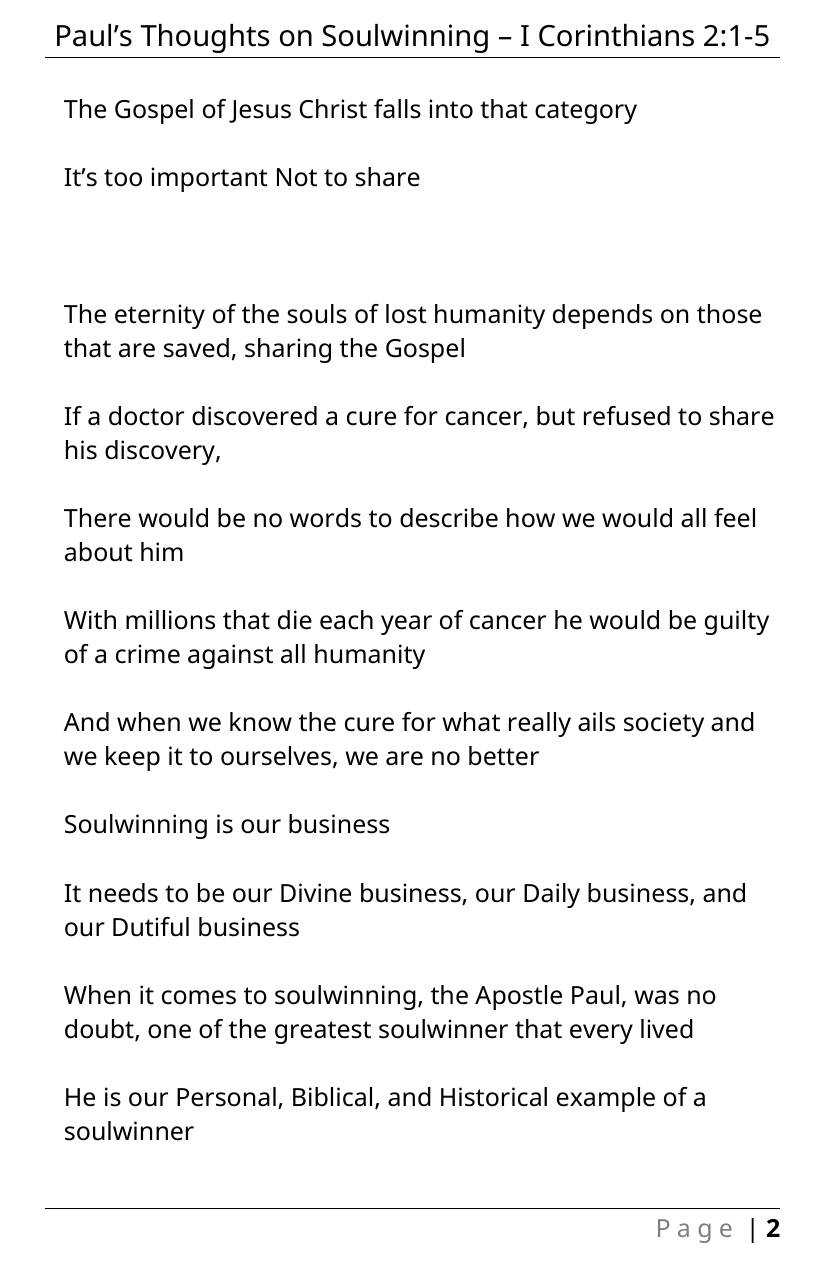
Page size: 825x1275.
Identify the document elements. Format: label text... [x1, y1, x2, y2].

text And when we know the cure for what really ails society and we keep it to ourselves, we are no better [64, 705, 780, 773]
text He is our Personal, Biblical, and Historical example of a soulwinner [64, 1080, 780, 1148]
text It’s too important Not to share [64, 160, 780, 194]
text When it comes to soulwinning, the Apostle Paul, was no doubt, one of the greatest soulwinner that every lived [64, 977, 780, 1046]
text The eternity of the souls of lost humanity depends on those that are saved, sharing the Gospel [64, 296, 780, 364]
text If a doctor discovered a cure for cancer, but refused to share his discovery, [64, 398, 780, 467]
text With millions that die each year of cancer he would be guilty of a crime against all humanity [64, 603, 780, 671]
text It needs to be our Divine business, our Daily business, and our Dutiful business [64, 875, 780, 943]
text The Gospel of Jesus Christ falls into that category [64, 92, 780, 126]
text Soulwinning is our business [64, 807, 780, 841]
text There would be no words to describe how we would all feel about him [64, 501, 780, 569]
